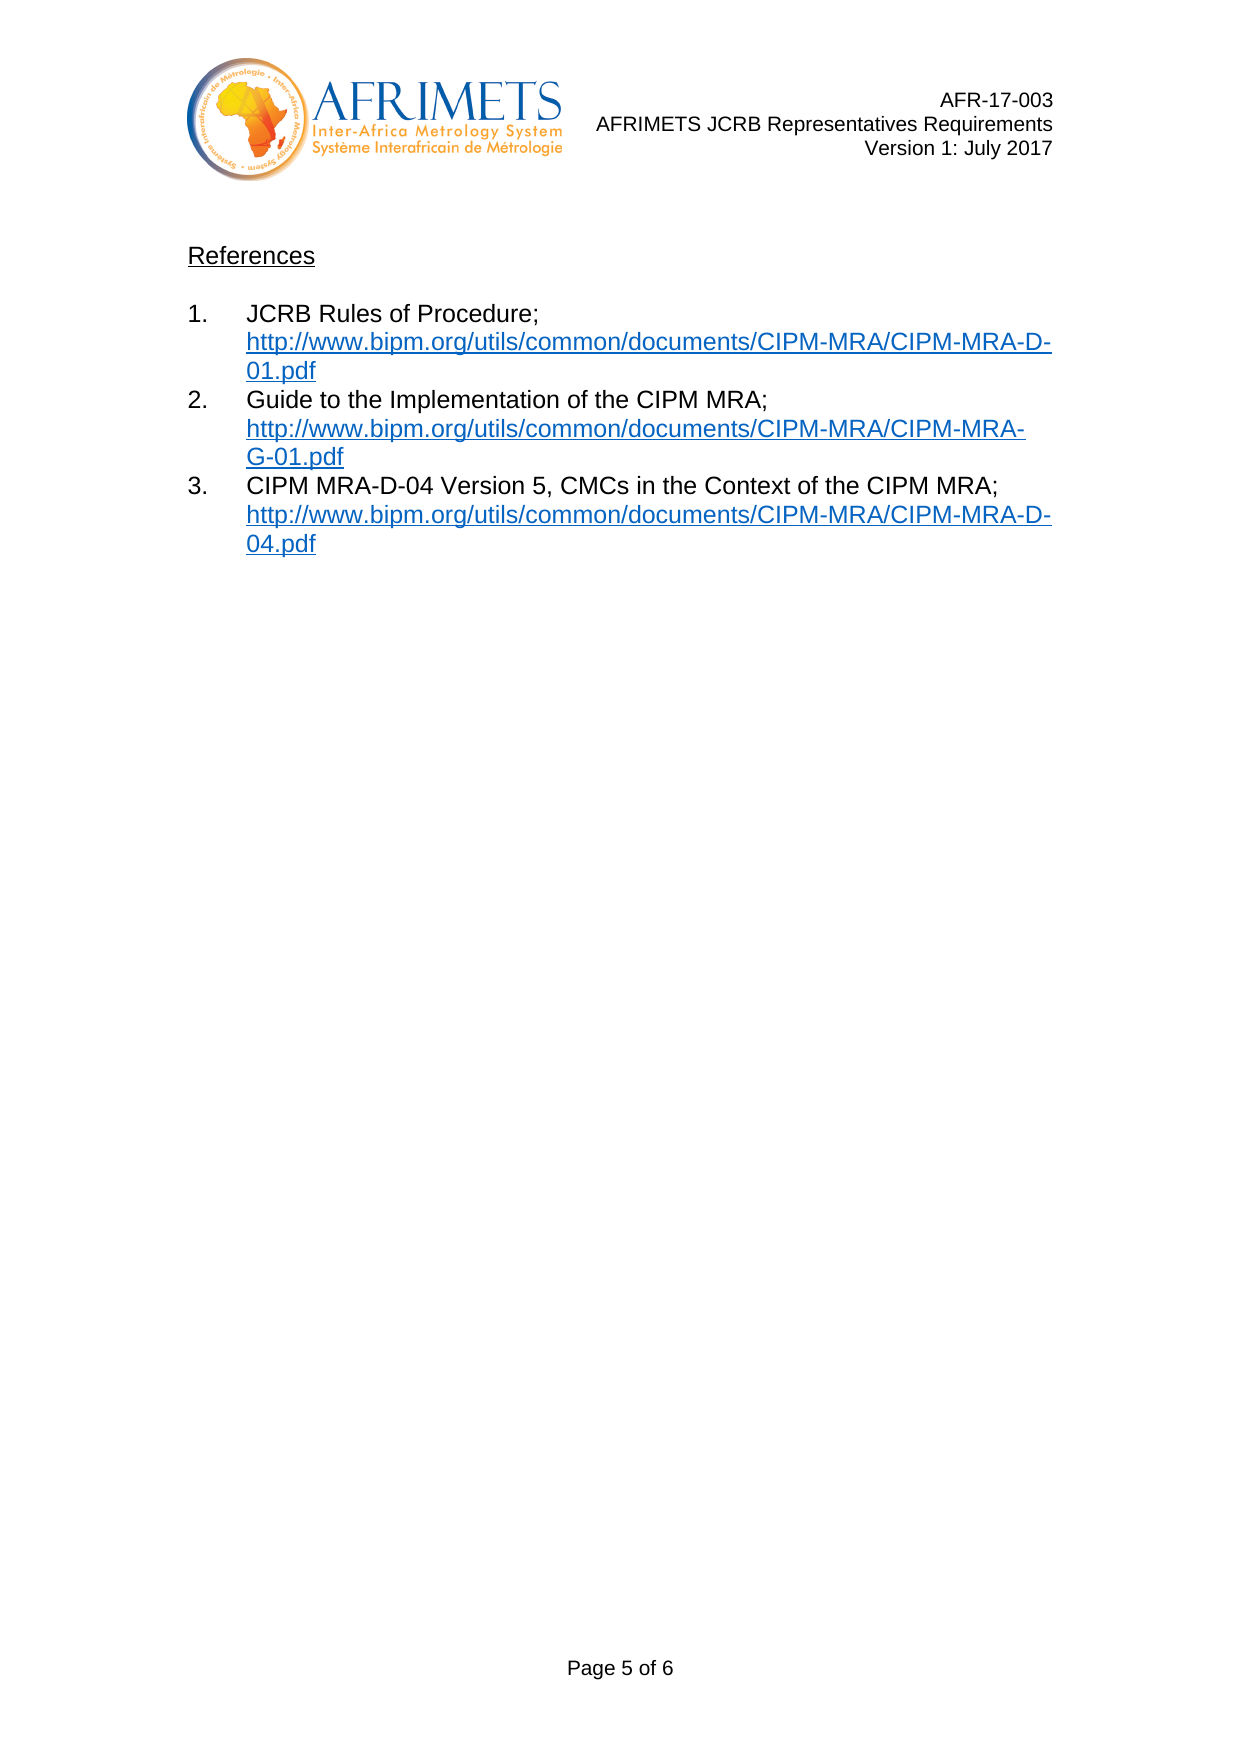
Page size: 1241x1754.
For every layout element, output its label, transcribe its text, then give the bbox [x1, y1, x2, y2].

list JCRB Rules of Procedure; http://www.bipm.org/utils/common/documents/CIPM-MRA/CIPM-MRA-D-01.pdf [187, 299, 1053, 385]
subtitle References [187, 241, 1053, 270]
list Guide to the Implementation of the CIPM MRA; http://www.bipm.org/utils/common/documents/CIPM-MRA/CIPM-MRA-G-01.pdf [187, 385, 1053, 471]
picture [187, 58, 562, 181]
list CIPM MRA-D-04 Version 5, CMCs in the Context of the CIPM MRA; http://www.bipm.org/utils/common/documents/CIPM-MRA/CIPM-MRA-D-04.pdf [187, 471, 1053, 557]
